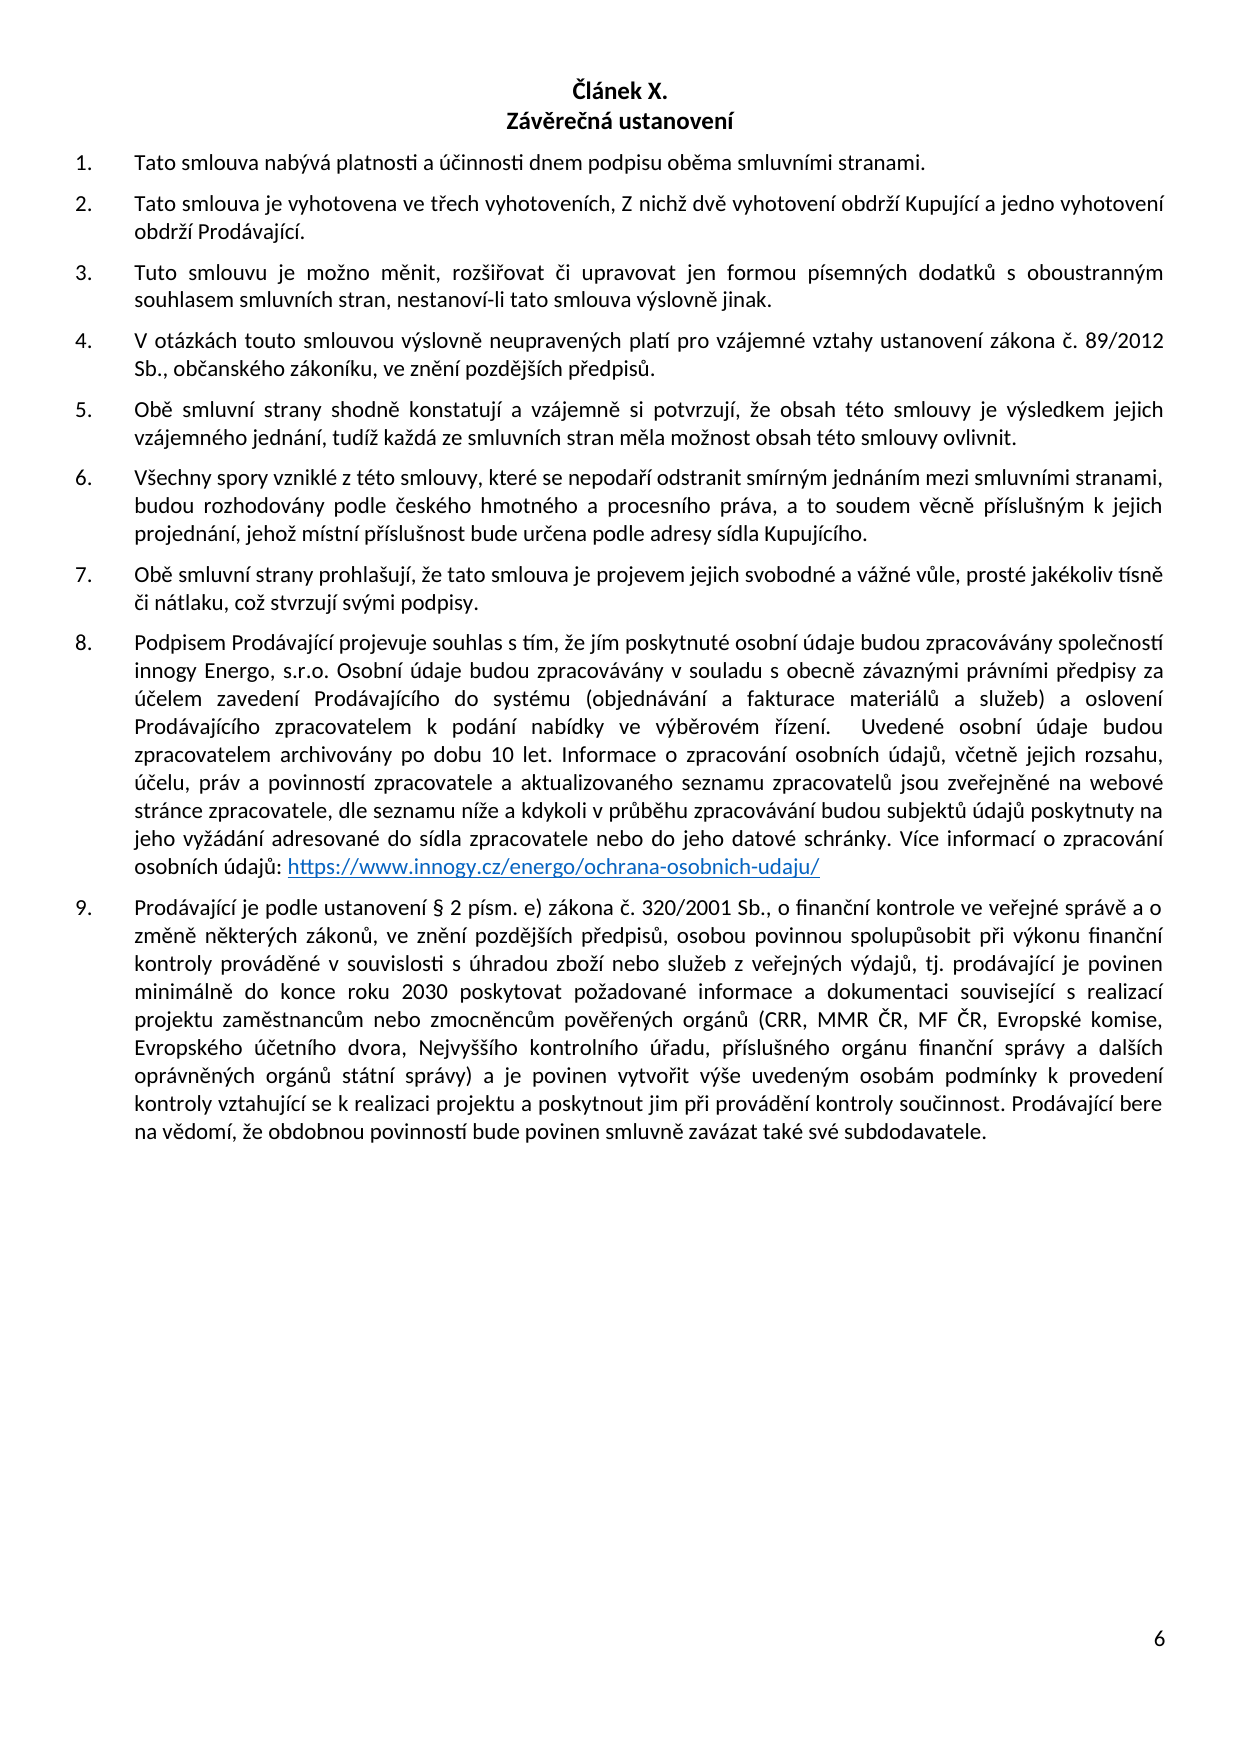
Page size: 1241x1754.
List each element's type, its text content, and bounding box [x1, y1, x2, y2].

list Tato smlouva nabývá platnosti a účinnosti dnem podpisu oběma smluvními stranami. [75, 148, 1165, 177]
text Článek X. [75, 75, 1165, 106]
list Tato smlouva je vyhotovena ve třech vyhotoveních, Z nichž dvě vyhotovení obdrží Kupující a jedno vyhotovení obdrží Prodávající. [75, 189, 1165, 245]
list Podpisem Prodávající projevuje souhlas s tím, že jím poskytnuté osobní údaje budou zpracovávány společností innogy Energo, s.r.o. Osobní údaje budou zpracovávány v souladu s obecně závaznými právními předpisy za účelem zavedení Prodávajícího do systému (objednávání a fakturace materiálů a služeb) a oslovení Prodávajícího zpracovatelem k podání nabídky ve výběrovém řízení. Uvedené osobní údaje budou zpracovatelem archivovány po dobu 10 let. Informace o zpracování osobních údajů, včetně jejich rozsahu, účelu, práv a povinností zpracovatele a aktualizovaného seznamu zpracovatelů jsou zveřejněné na webové stránce zpracovatele, dle seznamu níže a kdykoli v průběhu zpracovávání budou subjektů údajů poskytnuty na jeho vyžádání adresované do sídla zpracovatele nebo do jeho datové schránky. Více informací o zpracování osobních údajů: https://www.innogy.cz/energo/ochrana-osobnich-udaju/ [75, 628, 1165, 881]
list Obě smluvní strany shodně konstatují a vzájemně si potvrzují, že obsah této smlouvy je výsledkem jejich vzájemného jednání, tudíž každá ze smluvních stran měla možnost obsah této smlouvy ovlivnit. [75, 395, 1165, 451]
list V otázkách touto smlouvou výslovně neupravených platí pro vzájemné vztahy ustanovení zákona č. 89/2012 Sb., občanského zákoníku, ve znění pozdějších předpisů. [75, 326, 1165, 382]
list Obě smluvní strany prohlašují, že tato smlouva je projevem jejich svobodné a vážné vůle, prosté jakékoliv tísně či nátlaku, což stvrzují svými podpisy. [75, 560, 1165, 616]
text Závěrečná ustanovení [75, 106, 1165, 136]
list Tuto smlouvu je možno měnit, rozšiřovat či upravovat jen formou písemných dodatků s oboustranným souhlasem smluvních stran, nestanoví-li tato smlouva výslovně jinak. [75, 258, 1165, 314]
list Prodávající je podle ustanovení § 2 písm. e) zákona č. 320/2001 Sb., o finanční kontrole ve veřejné správě a o změně některých zákonů, ve znění pozdějších předpisů, osobou povinnou spolupůsobit při výkonu finanční kontroly prováděné v souvislosti s úhradou zboží nebo služeb z veřejných výdajů, tj. prodávající je povinen minimálně do konce roku 2030 poskytovat požadované informace a dokumentaci související s realizací projektu zaměstnancům nebo zmocněncům pověřených orgánů (CRR, MMR ČR, MF ČR, Evropské komise, Evropského účetního dvora, Nejvyššího kontrolního úřadu, příslušného orgánu finanční správy a dalších oprávněných orgánů státní správy) a je povinen vytvořit výše uvedeným osobám podmínky k provedení kontroly vztahující se k realizaci projektu a poskytnout jim při provádění kontroly součinnost. Prodávající bere na vědomí, že obdobnou povinností bude povinen smluvně zavázat také své subdodavatele. [75, 893, 1165, 1145]
list Všechny spory vzniklé z této smlouvy, které se nepodaří odstranit smírným jednáním mezi smluvními stranami, budou rozhodovány podle českého hmotného a procesního práva, a to soudem věcně příslušným k jejich projednání, jehož místní příslušnost bude určena podle adresy sídla Kupujícího. [75, 463, 1165, 547]
